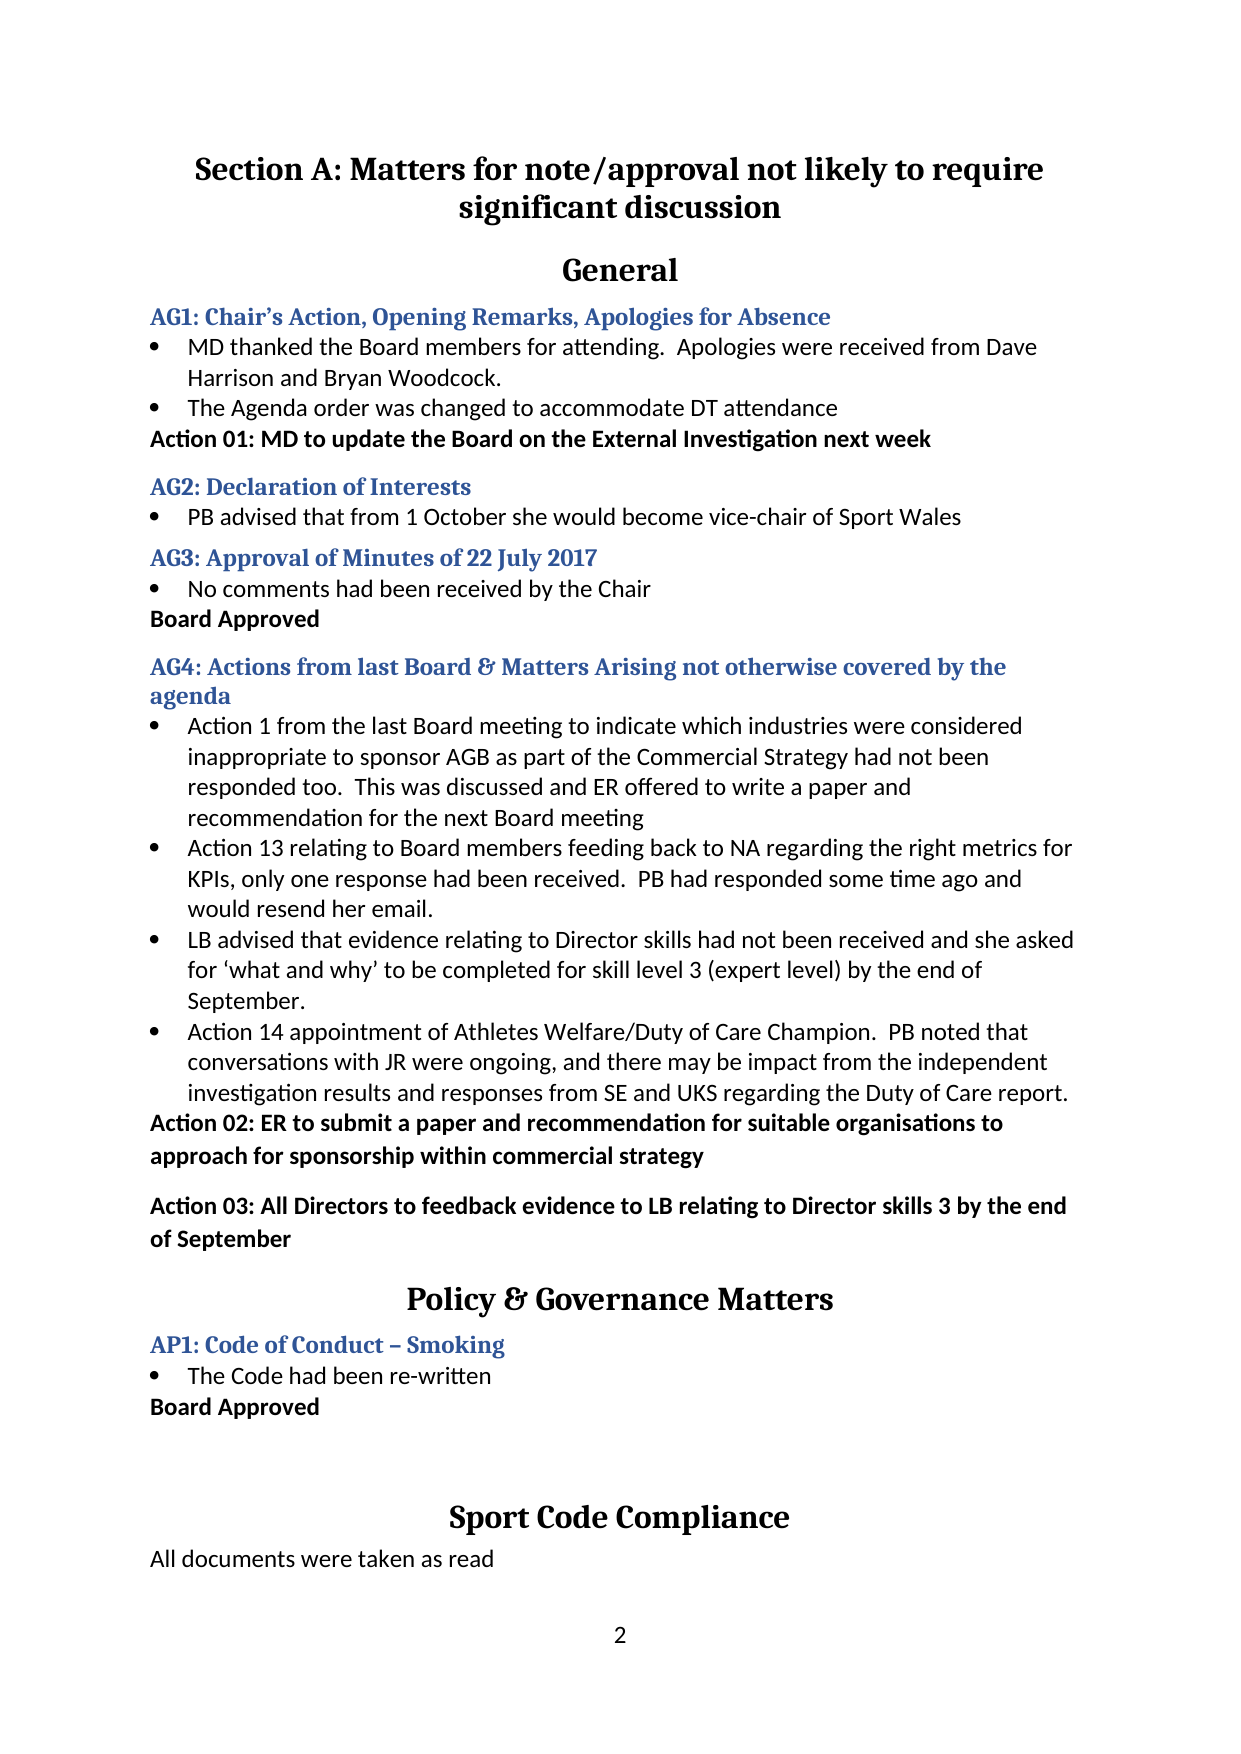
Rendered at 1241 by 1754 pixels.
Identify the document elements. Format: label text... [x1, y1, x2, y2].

list Action 1 from the last Board meeting to indicate which industries were considered inappropriate to sponsor AGB as part of the Commercial Strategy had not been responded too. This was discussed and ER offered to write a paper and recommendation for the next Board meeting [150, 711, 1090, 833]
list The Agenda order was changed to accommodate DT attendance [150, 392, 1090, 423]
text All documents were taken as read [150, 1543, 1090, 1573]
text Action 02: ER to submit a paper and recommendation for suitable organisations to approach for sponsorship within commercial strategy [150, 1107, 1090, 1171]
list The Code had been re-written [150, 1360, 1090, 1391]
text Section A: Matters for note/approval not likely to require significant discussion [150, 150, 1090, 227]
list Action 14 appointment of Athletes Welfare/Duty of Care Champion. PB noted that conversations with JR were ongoing, and there may be impact from the independent investigation results and responses from SE and UKS regarding the Duty of Care report. [150, 1016, 1090, 1107]
text Action 01: MD to update the Board on the External Investigation next week [150, 423, 1090, 453]
list Action 13 relating to Board members feeding back to NA regarding the right metrics for KPIs, only one response had been received. PB had responded some time ago and would resend her email. [150, 833, 1090, 924]
subtitle AP1: Code of Conduct – Smoking [150, 1331, 1090, 1360]
text Policy & Governance Matters [150, 1281, 1090, 1319]
text General [150, 252, 1090, 290]
list No comments had been received by the Chair [150, 573, 1090, 603]
list LB advised that evidence relating to Director skills had not been received and she asked for ‘what and why’ to be completed for skill level 3 (expert level) by the end of September. [150, 924, 1090, 1016]
text Action 03: All Directors to feedback evidence to LB relating to Director skills 3 by the end of September [150, 1190, 1090, 1253]
list PB advised that from 1 October she would become vice-chair of Sport Wales [150, 501, 1090, 532]
text Board Approved [150, 1391, 1090, 1421]
subtitle AG2: Declaration of Interests [150, 472, 1090, 501]
text Board Approved [150, 603, 1090, 634]
list MD thanked the Board members for attending. Apologies were received from Dave Harrison and Bryan Woodcock. [150, 331, 1090, 392]
text Sport Code Compliance [150, 1498, 1090, 1537]
subtitle AG1: Chair’s Action, Opening Remarks, Apologies for Absence [150, 302, 1090, 331]
subtitle AG3: Approval of Minutes of 22 July 2017 [150, 544, 1090, 573]
subtitle AG4: Actions from last Board & Matters Arising not otherwise covered by the agenda [150, 653, 1090, 711]
